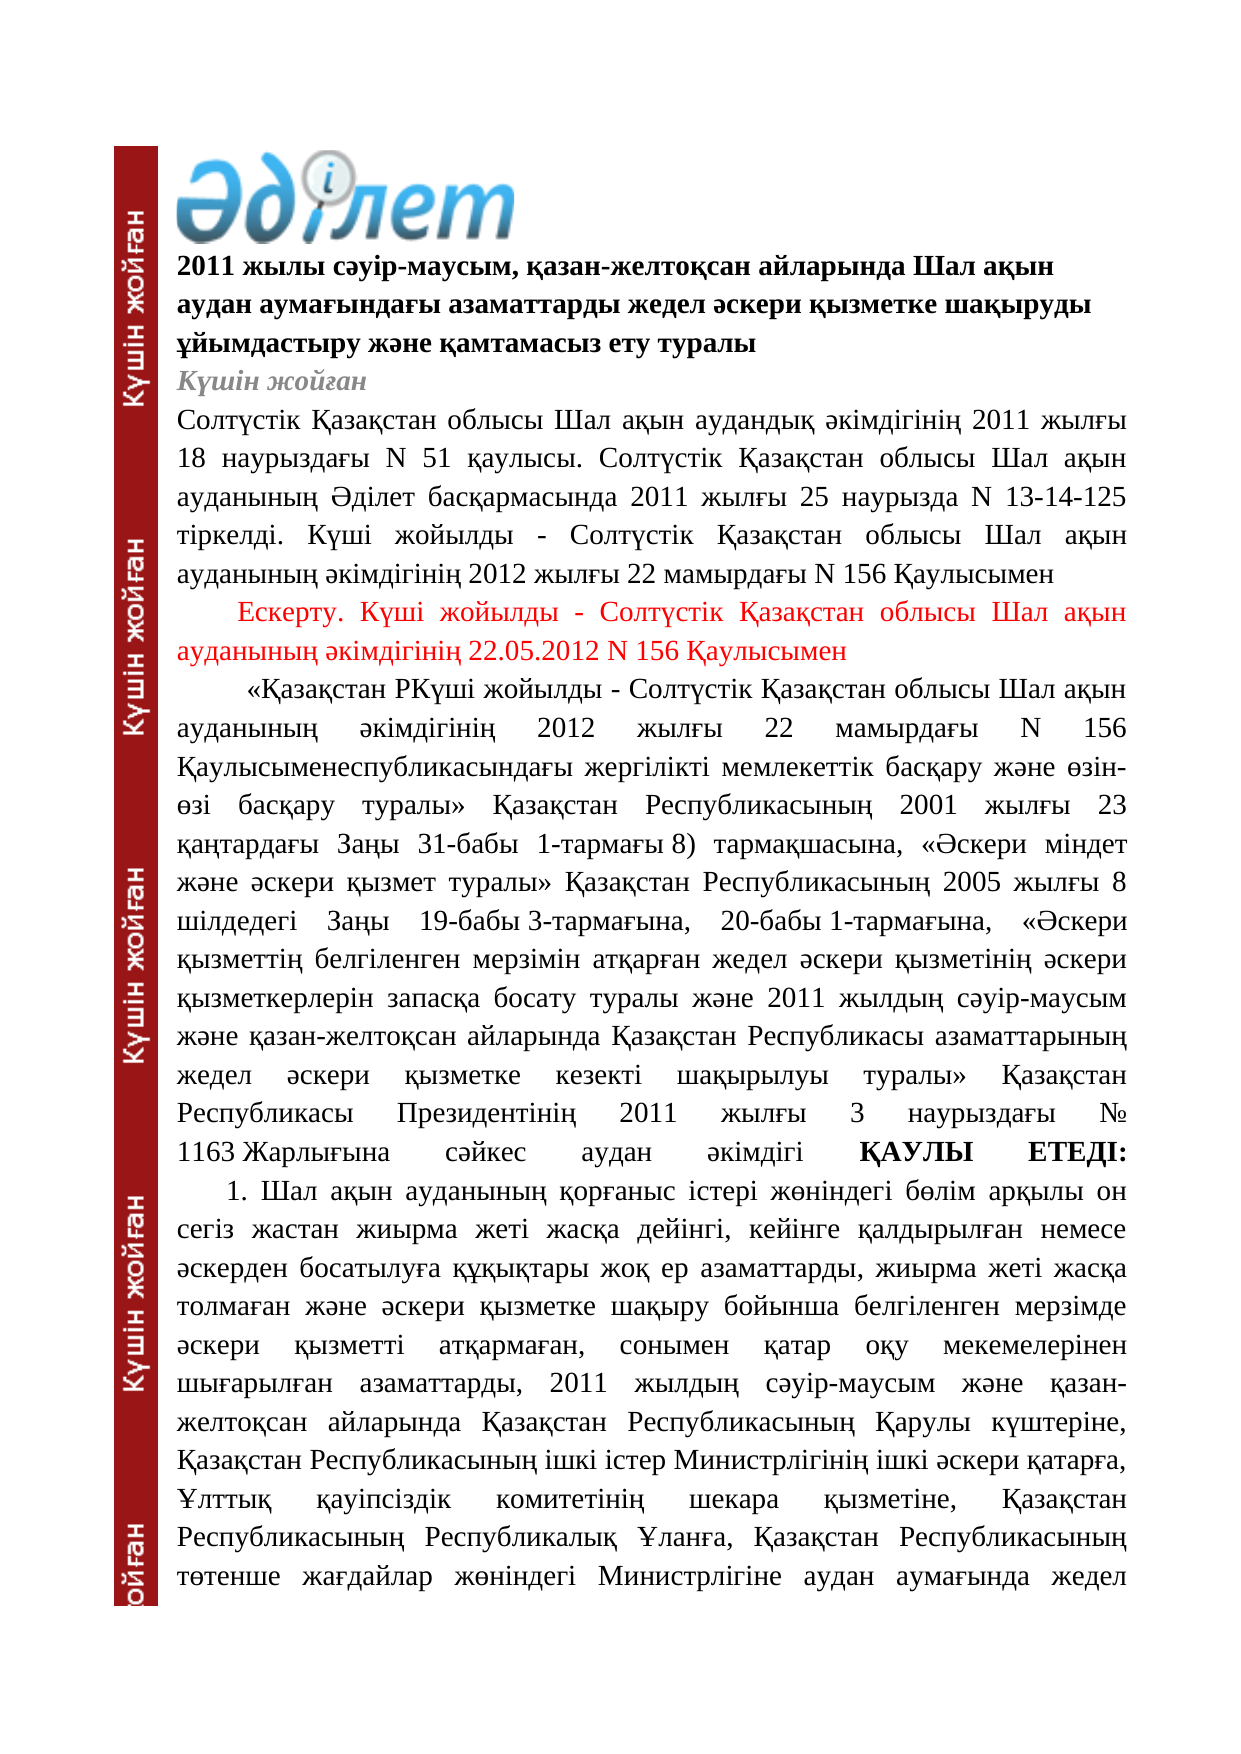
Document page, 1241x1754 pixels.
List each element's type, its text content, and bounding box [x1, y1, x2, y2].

picture [114, 667, 158, 672]
picture [114, 397, 158, 402]
text Ескерту. Күші жойылды - Солтүстік Қазақстан облысы Шал ақын ауданының әкімдігінің 22.05.2012 N 156 Қаулысымен [112, 594, 1128, 667]
text 2011 жылы сәуір-маусым, қазан-желтоқсан айларында Шал ақын аудан аумағындағы азаматтарды жедел әскери қызметке шақыруды ұйымдастыру және қамтамасыз ету туралы [112, 248, 1128, 358]
picture [114, 358, 158, 363]
picture [176, 150, 515, 244]
text Күшін жойған [112, 363, 1128, 397]
picture [114, 589, 158, 594]
picture [114, 1592, 158, 1606]
text Солтүстік Қазақстан облысы Шал ақын аудандық әкімдігінің 2011 жылғы 18 наурыздағы N 51 қаулысы. Солтүстік Қазақстан облысы Шал ақын ауданының Әділет басқармасында 2011 жылғы 25 наурызда N 13-14-125 тіркелді. Күші жойылды - Солтүстік Қазақстан облысы Шал ақын ауданының әкімдігінің 2012 жылғы 22 мамырдағы N 156 Қаулысымен [112, 402, 1128, 589]
picture [114, 146, 158, 248]
